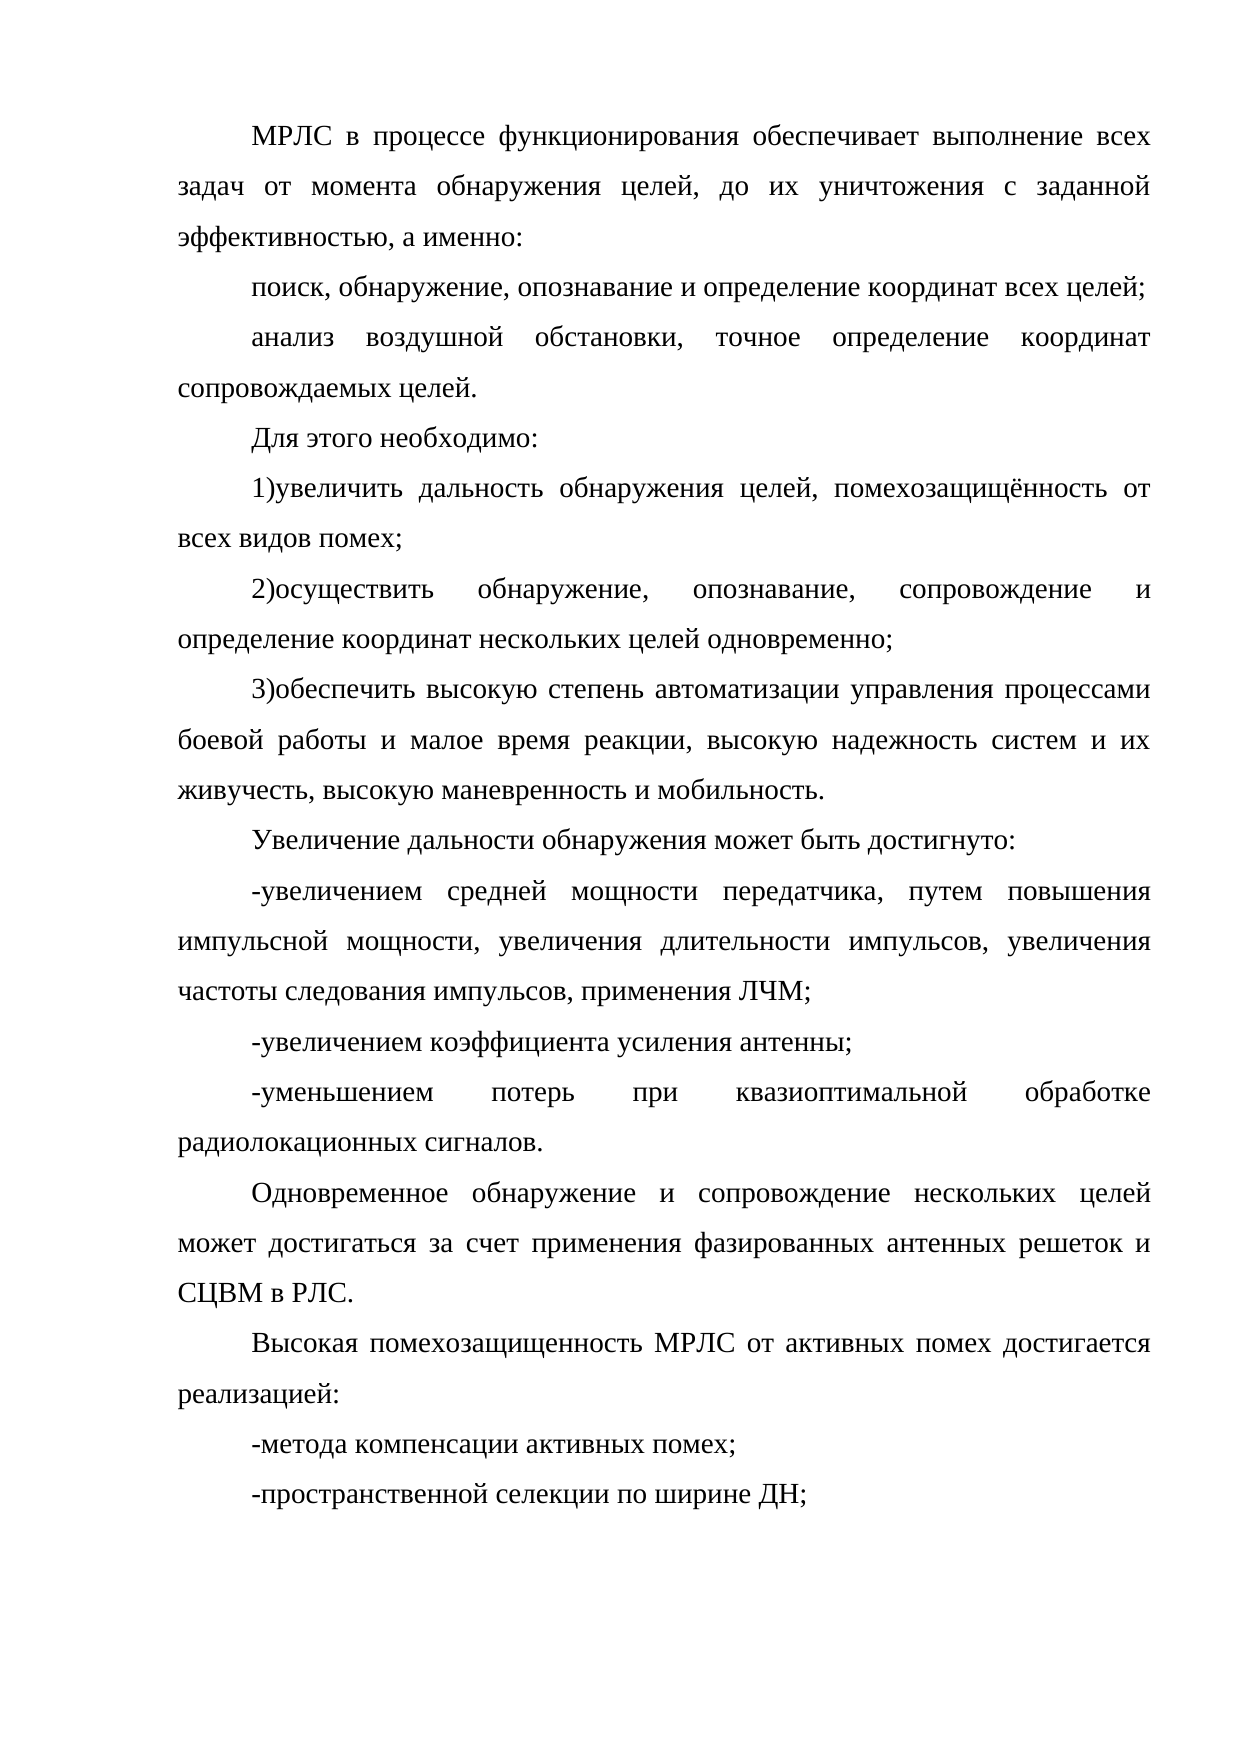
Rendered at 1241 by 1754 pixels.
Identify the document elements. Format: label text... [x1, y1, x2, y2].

text -уменьшением потерь при квазиоптимальной обработке радиолокационных сигналов. [177, 1074, 1152, 1158]
text -увеличением коэффициента усиления антенны; [177, 1024, 1152, 1057]
text анализ воздушной обстановки, точное определение координат сопровождаемых целей. [177, 319, 1152, 403]
text Одновременное обнаружение и сопровождение нескольких целей может достигаться за счет применения фазированных антенных решеток и СЦВМ в РЛС. [177, 1175, 1152, 1309]
text 2)осуществить обнаружение, опознавание, сопровождение и определение координат нескольких целей одновременно; [177, 571, 1152, 655]
text -метода компенсации активных помех; [177, 1426, 1152, 1460]
text 1)увеличить дальность обнаружения целей, помехозащищённость от всех видов помех; [177, 470, 1152, 554]
text -увеличением средней мощности передатчика, путем повышения импульсной мощности, увеличения длительности импульсов, увеличения частоты следования импульсов, применения ЛЧМ; [177, 873, 1152, 1007]
text 3)обеспечить высокую степень автоматизации управления процессами боевой работы и малое время реакции, высокую надежность систем и их живучесть, высокую маневренность и мобильность. [177, 672, 1152, 806]
text Высокая помехозащищенность МРЛС от активных помех достигается реализацией: [177, 1326, 1152, 1409]
text Увеличение дальности обнаружения может быть достигнуто: [177, 822, 1152, 856]
text Для этого необходимо: [177, 420, 1152, 453]
text МРЛС в процессе функционирования обеспечивает выполнение всех задач от момента обнаружения целей, до их уничтожения с заданной эффективностью, а именно: [177, 118, 1152, 252]
text -пространственной селекции по ширине ДН; [177, 1477, 1152, 1510]
text поиск, обнаружение, опознавание и определение координат всех целей; [177, 269, 1152, 303]
